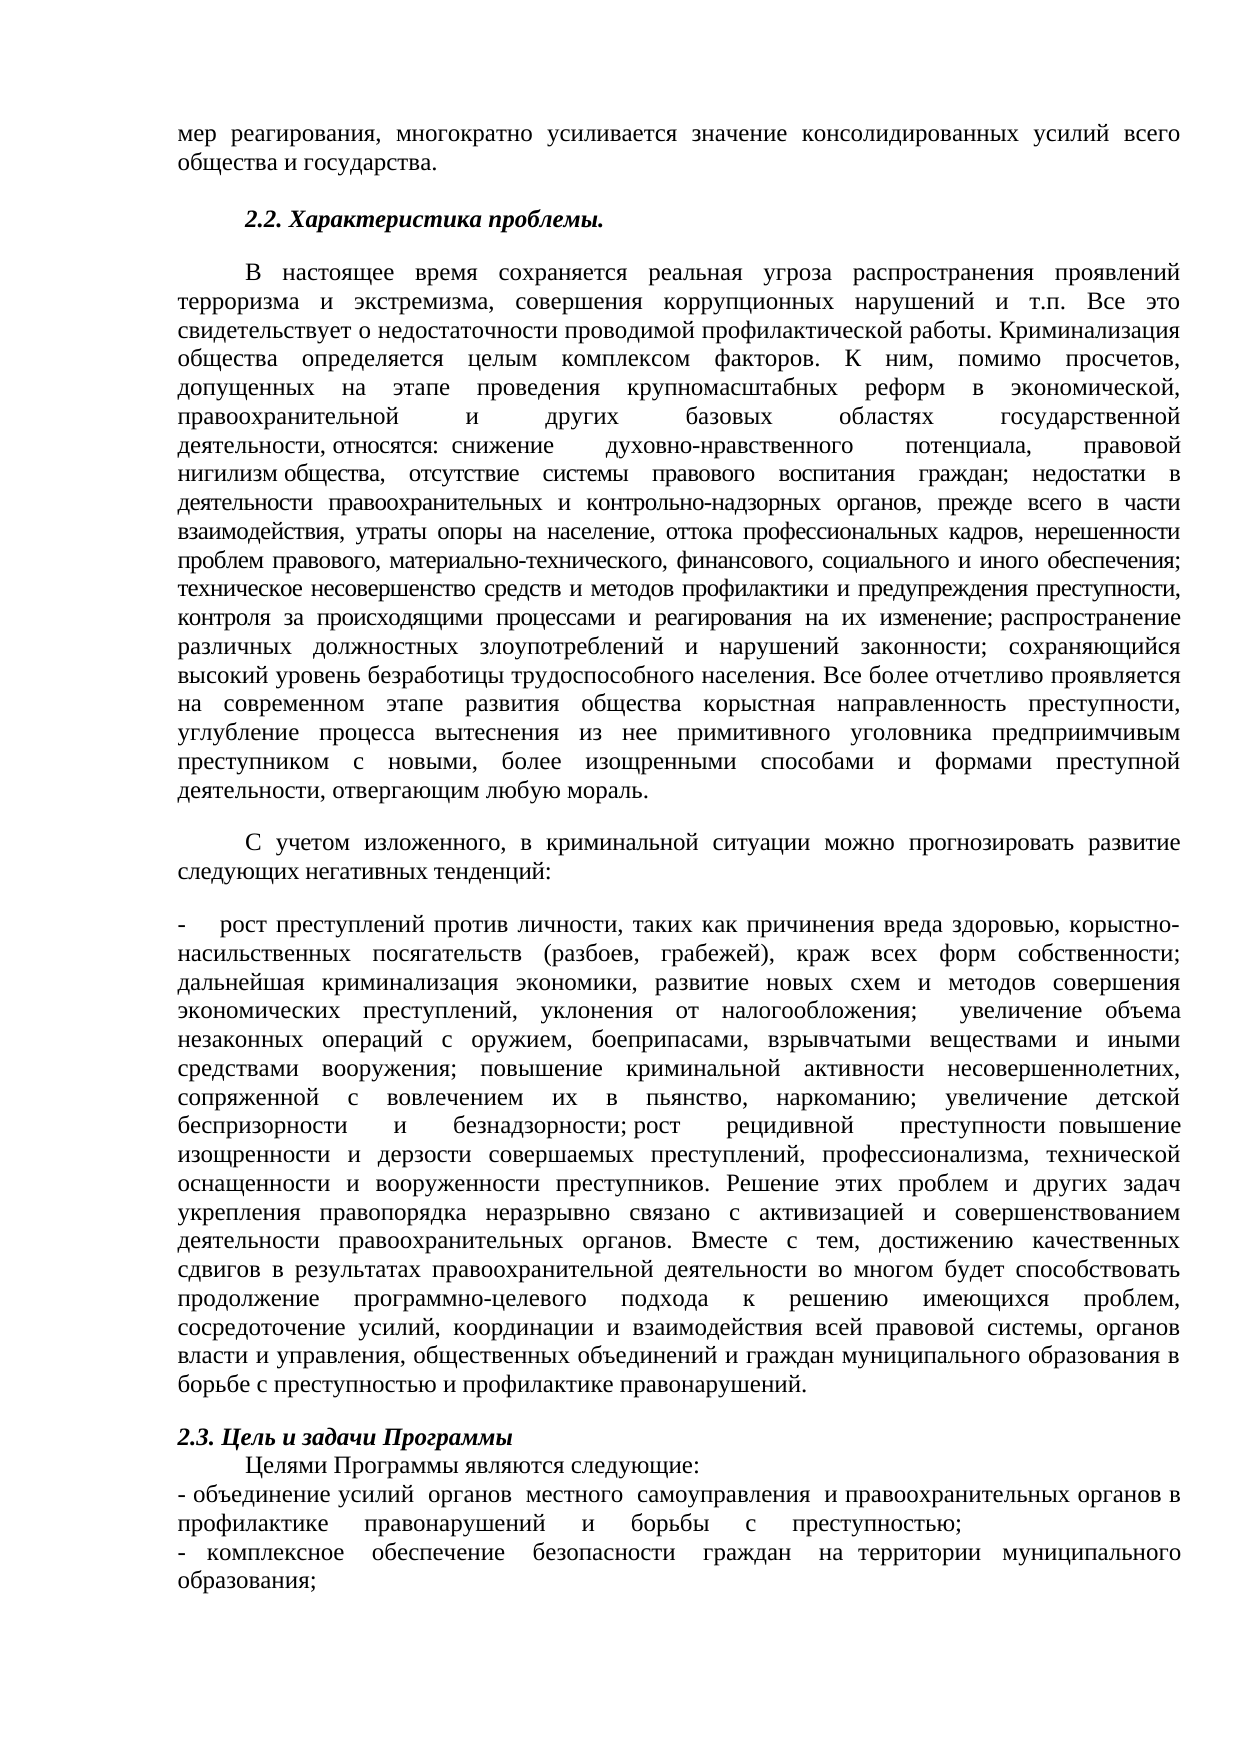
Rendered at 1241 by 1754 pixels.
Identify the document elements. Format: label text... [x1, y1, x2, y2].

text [177, 118, 1181, 176]
text - рост преступлений против личности, таких как причинения вреда здоровью, корыстно-насильственных посягательств (разбоев, грабежей), краж всех форм собственности; дальнейшая криминализация экономики, развитие новых схем и методов совершения экономических преступлений, уклонения от налогообложения; увеличение объема незаконных операций с оружием, боеприпасами, взрывчатыми веществами и иными средствами вооружения; повышение криминальной активности несовершеннолетних, сопряженной с вовлечением их в пьянство, наркоманию; увеличение детской беспризорности и безнадзорности; рост рецидивной преступности повышение изощренности и дерзости совершаемых преступлений, профессионализма, технической оснащенности и вооруженности преступников. Решение этих проблем и других задач укрепления правопорядка неразрывно связано с активизацией и совершенствованием деятельности правоохранительных органов. Вместе с тем, достижению качественных сдвигов в результатах правоохранительной деятельности во многом будет способствовать продолжение программно-целевого подхода к решению имеющихся проблем, сосредоточение усилий, координации и взаимодействия всей правовой системы, органов власти и управления, общественных объединений и граждан муниципального образования в борьбе с преступностью и профилактике правонарушений. [177, 909, 1181, 1398]
text В настоящее время сохраняется реальная угроза распространения проявлений терроризма и экстремизма, совершения коррупционных нарушений и т.п. Все это свидетельствует о недостаточности проводимой профилактической работы. Криминализация общества определяется целым комплексом факторов. К ним, помимо просчетов, допущенных на этапе проведения крупномасштабных реформ в экономической, правоохранительной и других базовых областях государственной деятельности, относятся: снижение духовно-нравственного потенциала, правовой нигилизм общества, отсутствие системы правового воспитания граждан; недостатки в деятельности правоохранительных и контрольно-надзорных органов, прежде всего в части взаимодействия, утраты опоры на население, оттока профессиональных кадров, нерешенности проблем правового, материально-технического, финансового, социального и иного обеспечения; техническое несовершенство средств и методов профилактики и предупреждения преступности, контроля за происходящими процессами и реагирования на их изменение; распространение различных должностных злоупотреблений и нарушений законности; сохраняющийся высокий уровень безработицы трудоспособного населения. Все более отчетливо проявляется на современном этапе развития общества корыстная направленность преступности, углубление процесса вытеснения из нее примитивного уголовника предприимчивым преступником с новыми, более изощренными способами и формами преступной деятельности, отвергающим любую мораль. [177, 257, 1181, 803]
text 2.3. Цель и задачи Программы [177, 1422, 1181, 1451]
text 2.2. Характеристика проблемы. [177, 204, 1181, 233]
text - объединение усилий органов местного самоуправления и правоохранительных органов в профилактике правонарушений и борьбы с преступностью; - комплексное обеспечение безопасности граждан на территории муниципального образования; [177, 1479, 1181, 1594]
text С учетом изложенного, в криминальной ситуации можно прогнозировать развитие следующих негативных тенденций: [177, 827, 1181, 885]
text Целями Программы являются следующие: [177, 1451, 1181, 1479]
